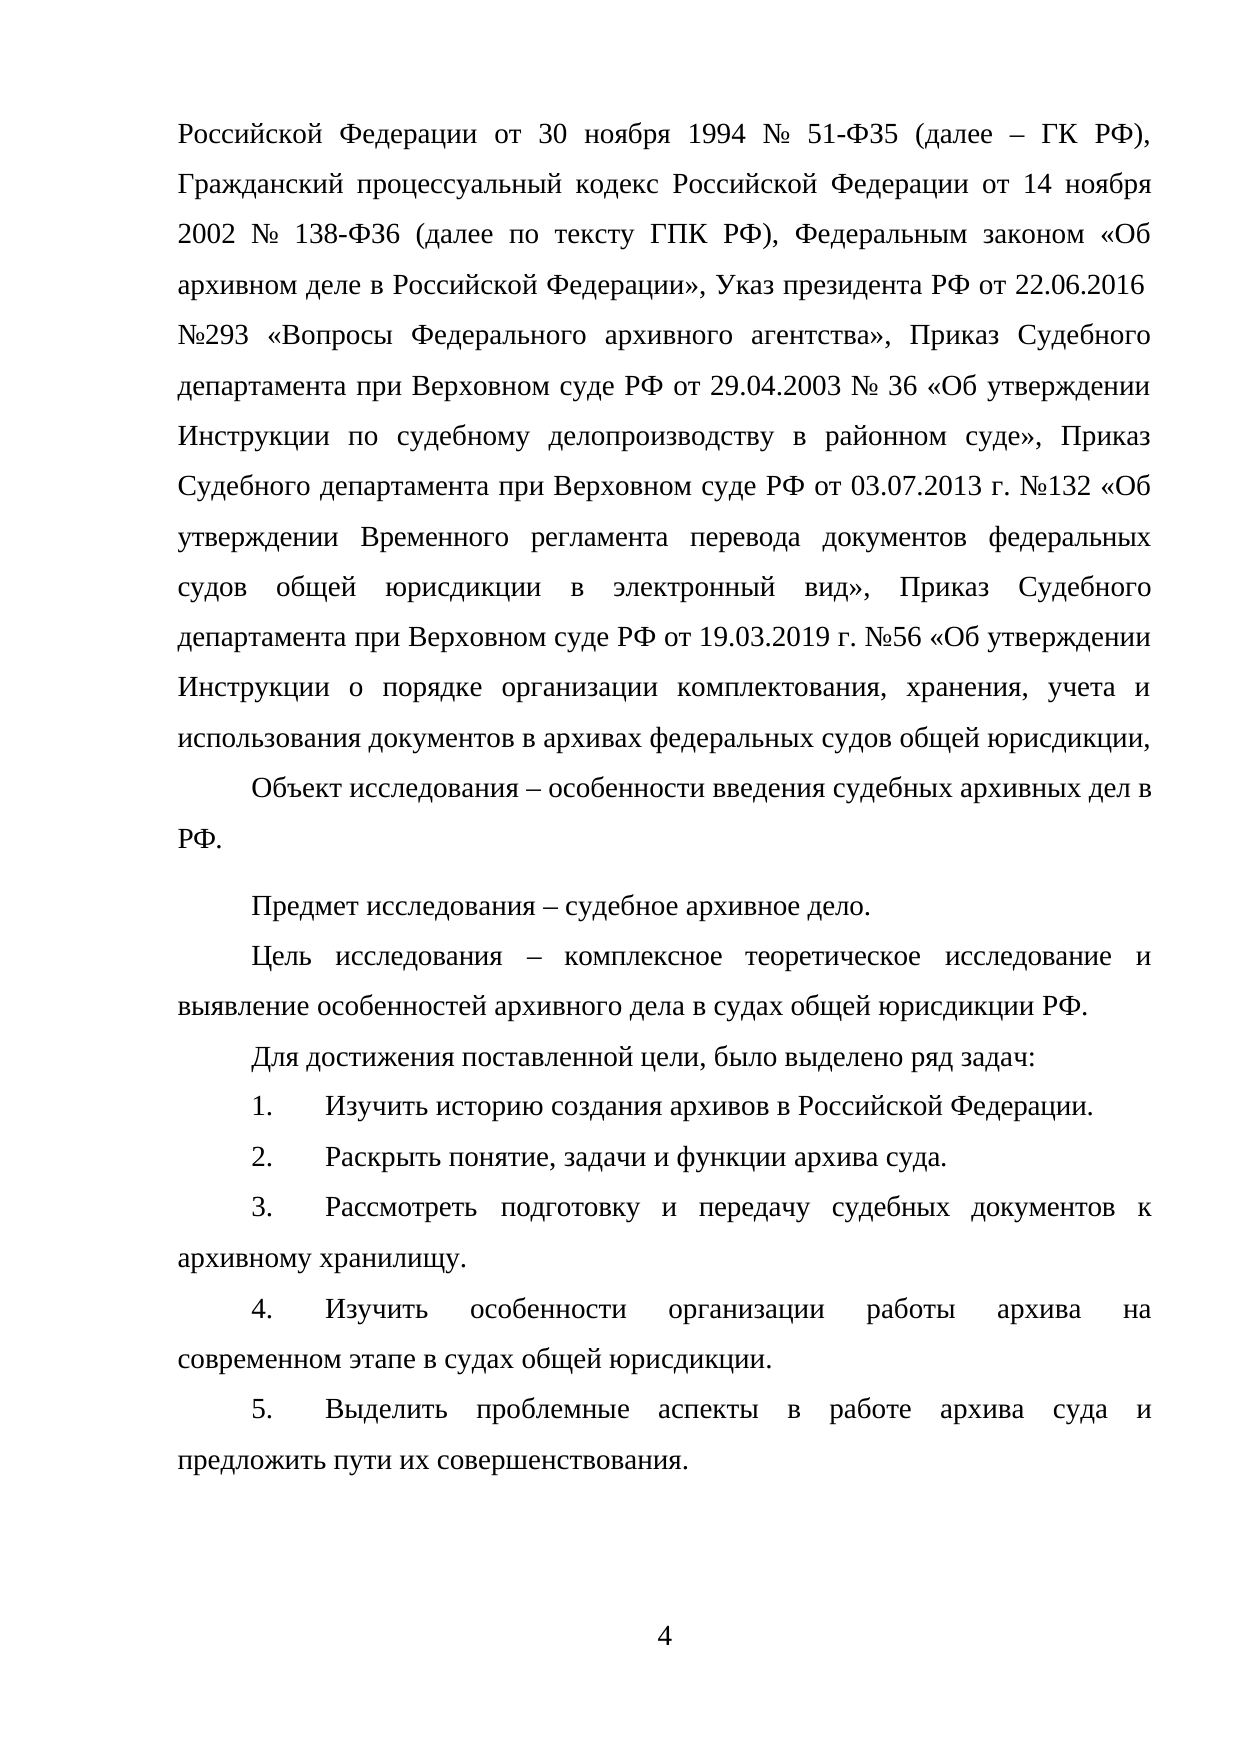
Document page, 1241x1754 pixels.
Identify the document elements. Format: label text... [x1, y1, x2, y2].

text Объект исследования – особенности введения судебных архивных дел в [251, 771, 1166, 804]
text Российской Федерации от 30 ноября 1994 № 51-ФЗ5 (далее – ГК РФ), Гражданский процессуальный кодекс Российской Федерации от 14 ноября 2002 № 138-ФЗ6 (далее по тексту ГПК РФ), Федеральным законом «Об архивном деле в Российской Федерации», Указ президента РФ от 22.06.2016 [177, 116, 1152, 301]
list Рассмотреть подготовку и передачу судебных документов к архивному хранилищу. [177, 1189, 1152, 1274]
list Выделить проблемные аспекты в работе архива суда и предложить пути их совершенствования. [177, 1391, 1152, 1476]
list Изучить историю создания архивов в Российской Федерации. [251, 1089, 1166, 1122]
text РФ. [177, 821, 223, 854]
list Изучить особенности организации работы архива на современном этапе в судах общей юрисдикции. [177, 1291, 1152, 1374]
list Раскрыть понятие, задачи и функции архива суда. [251, 1139, 1166, 1173]
text Предмет исследования – судебное архивное дело. [251, 888, 1166, 921]
text Цель исследования – комплексное теоретическое исследование и [251, 938, 1166, 971]
text выявление особенностей архивного дела в судах общей юрисдикции РФ. Для достижения поставленной цели, было выделено ряд задач: [177, 988, 1127, 1072]
text №293 «Вопросы Федерального архивного агентства», Приказ Судебного департамента при Верховном суде РФ от 29.04.2003 № 36 «Об утверждении Инструкции по судебному делопроизводству в районном суде», Приказ Судебного департамента при Верховном суде РФ от 03.07.2013 г. №132 «Об утверждении Временного регламента перевода документов федеральных судов общей юрисдикции в электронный вид», Приказ Судебного департамента при Верховном суде РФ от 19.03.2019 г. №56 «Об утверждении Инструкции о порядке организации комплектования, хранения, учета и использования документов в архивах федеральных судов общей юрисдикции, [177, 317, 1152, 753]
